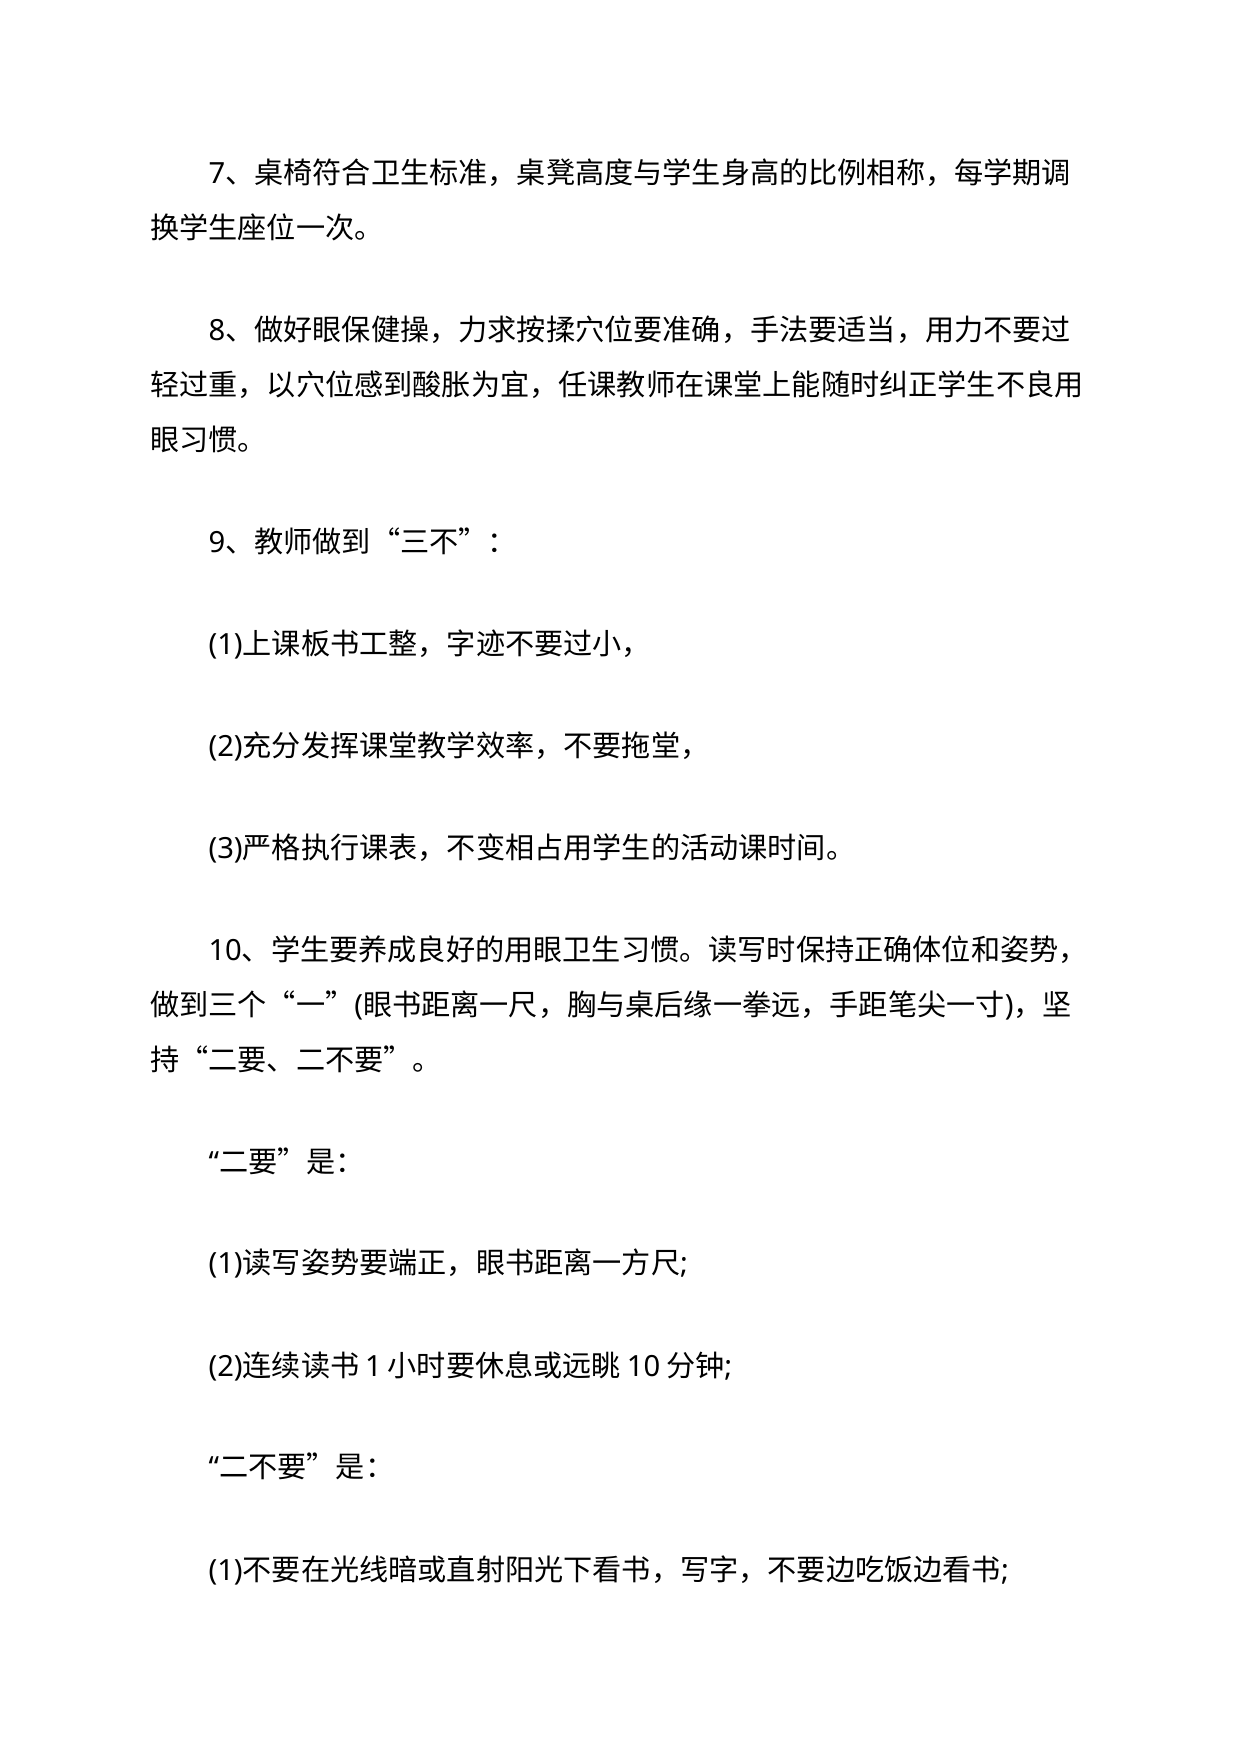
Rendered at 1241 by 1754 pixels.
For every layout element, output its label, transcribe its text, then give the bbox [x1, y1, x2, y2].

text 7、桌椅符合卫生标准，桌凳高度与学生身高的比例相称，每学期调换学生座位一次。 [150, 150, 1090, 247]
text (1)不要在光线暗或直射阳光下看书，写字，不要边吃饭边看书; [150, 1546, 1090, 1588]
text 8、做好眼保健操，力求按揉穴位要准确，手法要适当，用力不要过轻过重，以穴位感到酸胀为宜，任课教师在课堂上能随时纠正学生不良用眼习惯。 [150, 307, 1090, 459]
text 9、教师做到“三不”： [150, 518, 1090, 561]
text (1)上课板书工整，字迹不要过小， [150, 620, 1090, 663]
text (2)充分发挥课堂教学效率，不要拖堂， [150, 722, 1090, 765]
text (1)读写姿势要端正，眼书距离一方尺; [150, 1240, 1090, 1282]
text “二不要”是： [150, 1444, 1090, 1486]
text (2)连续读书1小时要休息或远眺10分钟; [150, 1342, 1090, 1384]
text “二要”是： [150, 1138, 1090, 1181]
text 10、学生要养成良好的用眼卫生习惯。读写时保持正确体位和姿势，做到三个“一”(眼书距离一尺，胸与桌后缘一拳远，手距笔尖一寸)，坚持“二要、二不要”。 [150, 926, 1090, 1079]
text (3)严格执行课表，不变相占用学生的活动课时间。 [150, 824, 1090, 867]
